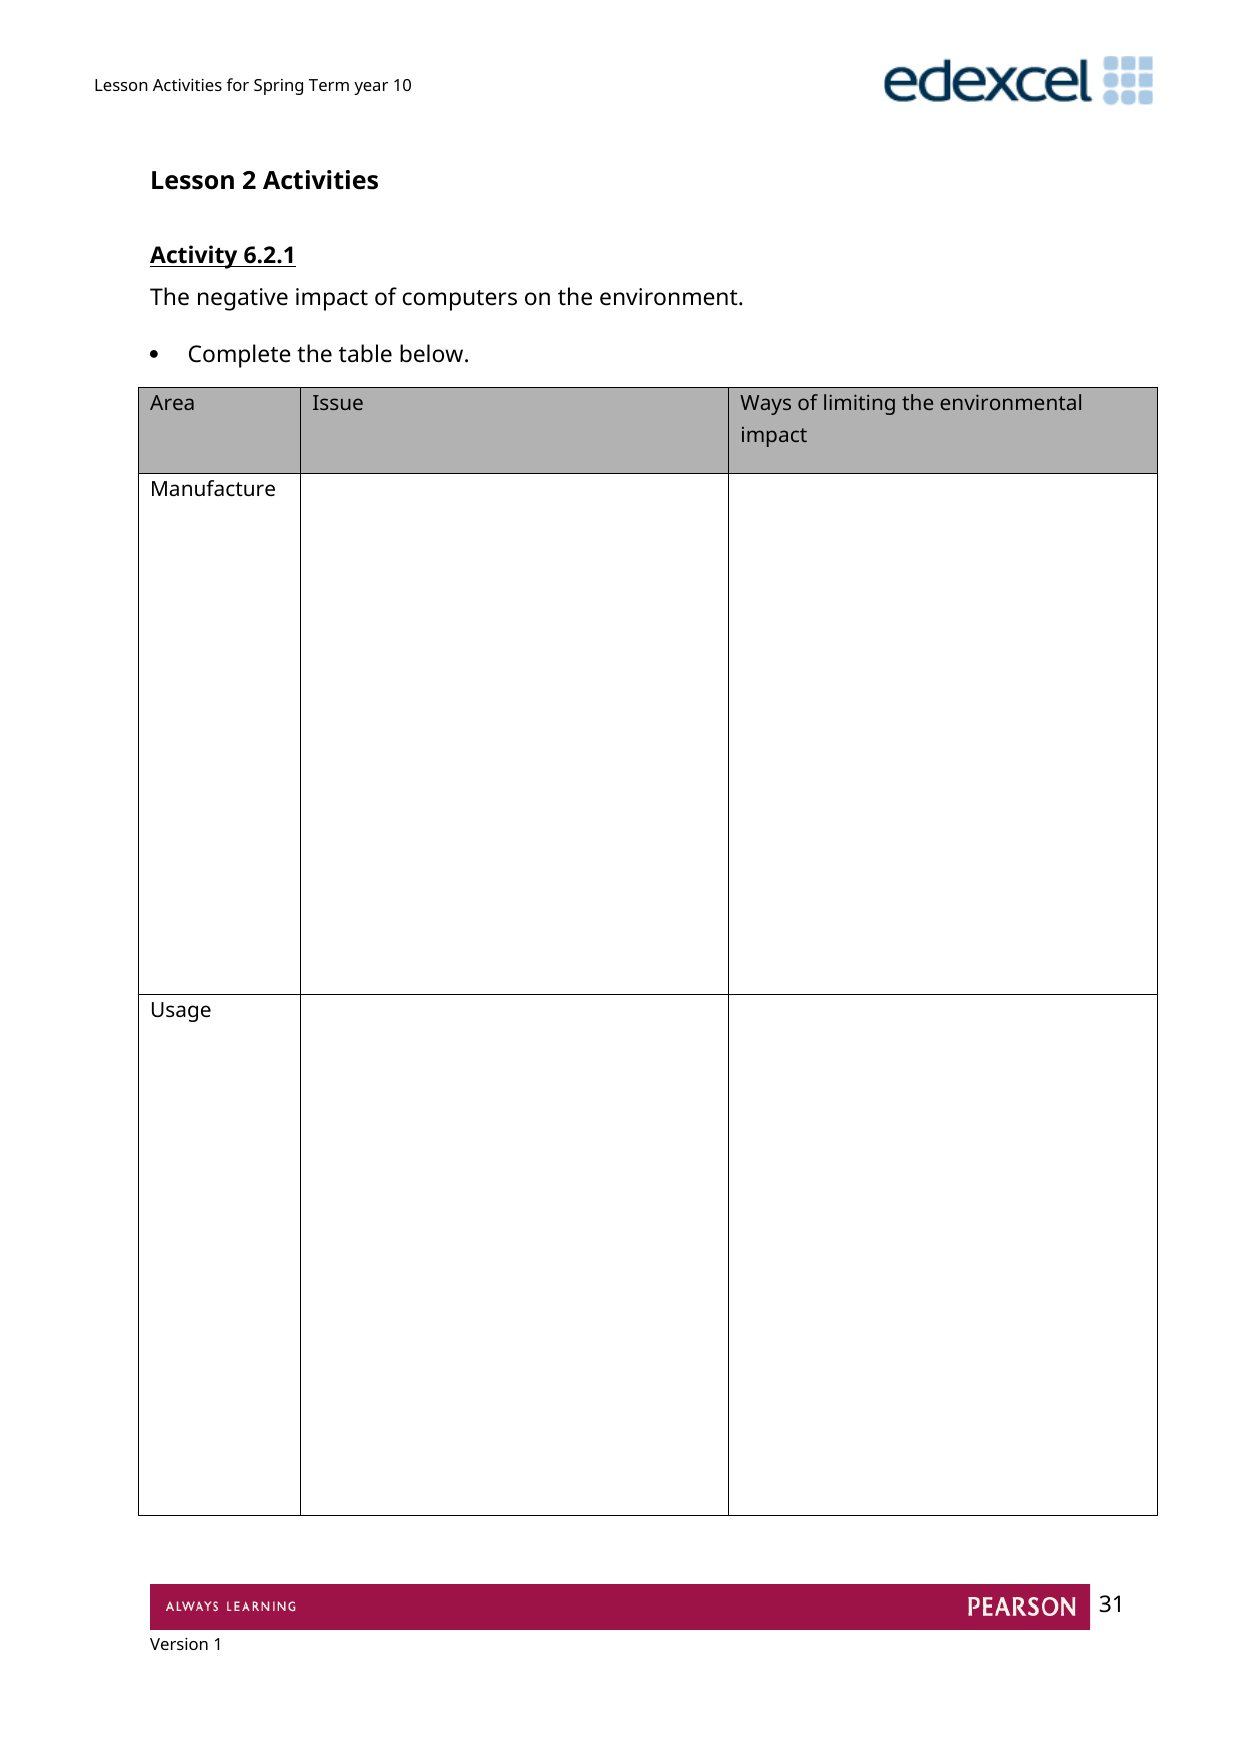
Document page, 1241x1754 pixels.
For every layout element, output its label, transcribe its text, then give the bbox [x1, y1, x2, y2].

table_cell [729, 474, 1157, 994]
picture [884, 56, 1153, 106]
subtitle Activity 6.2.1 [150, 239, 1090, 270]
text The negative impact of computers on the environment. [150, 281, 1090, 313]
table_header Issue [301, 388, 728, 473]
table_header Ways of limiting the environmental impact [729, 388, 1157, 473]
table_cell [729, 995, 1157, 1515]
table_cell [301, 995, 728, 1515]
subtitle Lesson 2 Activities [150, 162, 1090, 197]
text Complete the table below. [150, 338, 1090, 369]
picture [150, 1584, 1091, 1630]
table_header Area [139, 388, 300, 473]
table_cell [301, 474, 728, 994]
table_cell Manufacture [139, 474, 300, 994]
table_cell Usage [139, 995, 300, 1515]
